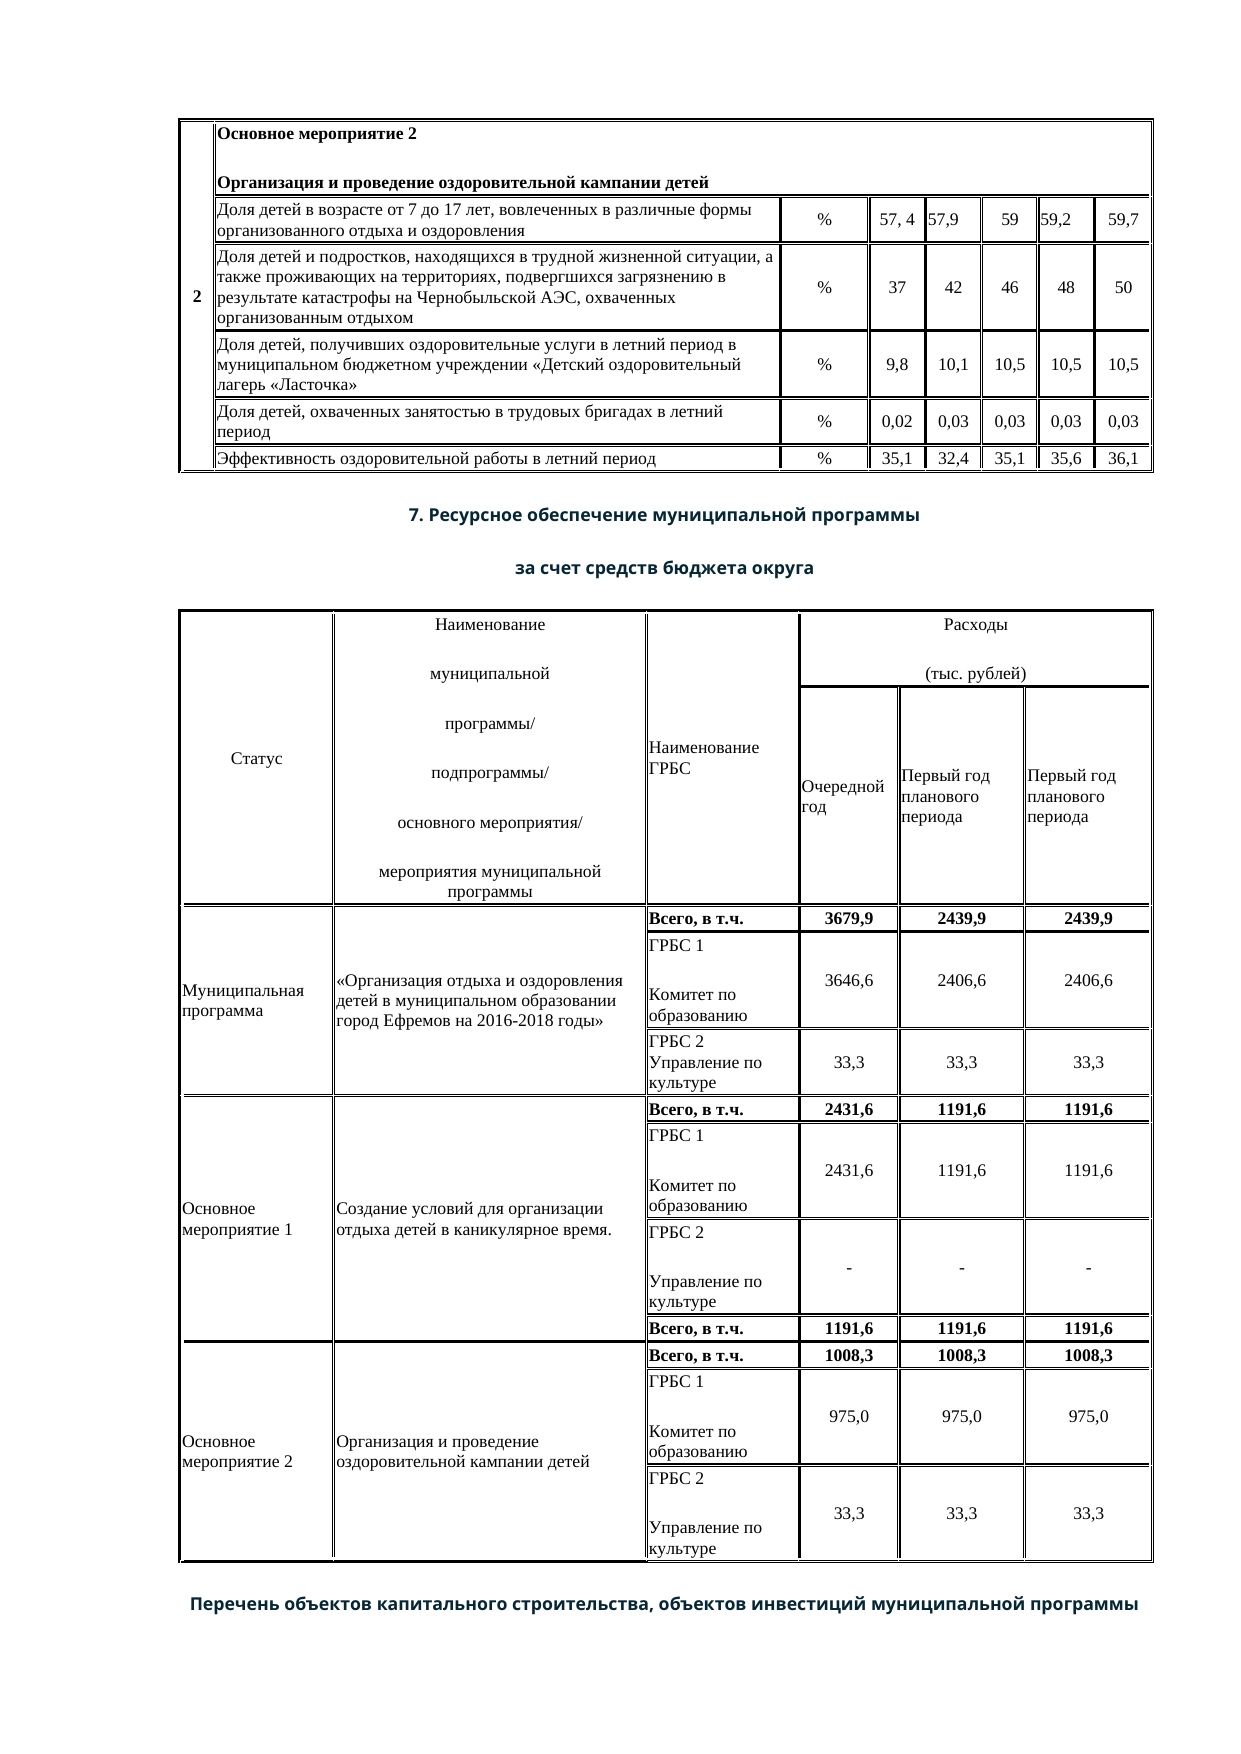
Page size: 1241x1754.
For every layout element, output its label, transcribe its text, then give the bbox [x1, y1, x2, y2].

table_cell Всего, в т.ч. [648, 1343, 798, 1367]
table_cell 36,1 [1094, 443, 1151, 470]
table_cell 0,03 [1040, 400, 1093, 443]
table_cell 2439,9 [901, 907, 1023, 930]
table_cell Создание условий для организации отдыха детей в каникулярное время. [335, 1097, 645, 1340]
table_cell 3646,6 [801, 933, 897, 1026]
table_cell 35,6 [1038, 447, 1094, 470]
table_cell Муниципальная программа [181, 903, 332, 1094]
table_cell Основное мероприятие 2 Организация и проведение оздоровительной кампании детей [215, 122, 1151, 194]
table_cell Организация и проведение оздоровительной кампании детей [334, 1343, 646, 1559]
table_cell 37 [871, 245, 924, 329]
table_cell 42 [927, 245, 980, 329]
table_cell % [782, 198, 867, 241]
table_cell Очередной год [801, 688, 897, 903]
table_cell 0,03 [1096, 396, 1151, 443]
table_cell 2439,9 [1026, 903, 1151, 930]
table_cell 32,4 [925, 447, 982, 470]
table_cell 9,8 [871, 332, 924, 396]
text Перечень объектов капитального строительства, объектов инвестиций муниципальной программы [177, 1592, 1152, 1616]
table_cell % [782, 245, 867, 329]
table_header Статус [181, 612, 334, 903]
table_cell 975,0 [801, 1370, 897, 1463]
table_cell 33,3 [901, 1030, 1023, 1094]
table_cell 1008,3 [1026, 1340, 1151, 1367]
table_cell ГРБС 1 Комитет по образованию [648, 933, 798, 1026]
table_cell Эффективность оздоровительной работы в летний период [215, 447, 780, 470]
table_cell 59,2 [1040, 198, 1093, 241]
table_cell - [1025, 1217, 1152, 1313]
table_cell 10,5 [983, 332, 1036, 396]
table_cell 57,9 [927, 198, 980, 241]
table_cell 2406,6 [1026, 930, 1151, 1026]
table_cell 975,0 [1025, 1367, 1152, 1463]
table_cell - [801, 1220, 897, 1313]
table_cell 1191,6 [1025, 1094, 1152, 1120]
table_cell 33,3 [899, 1467, 1025, 1559]
table_cell 1008,3 [901, 1343, 1023, 1367]
table_header Наименование муниципальной программы/ подпрограммы/ основного мероприятия/ мероприятия муниципальной программы [334, 612, 646, 903]
table_cell 59,7 [1096, 194, 1151, 241]
text за счет средств бюджета округа [177, 556, 1152, 580]
table_cell 33,3 [801, 1030, 897, 1094]
table_header Наименование ГРБС [646, 611, 799, 903]
table_cell 0,02 [871, 400, 924, 443]
table_cell Доля детей в возрасте от 7 до 17 лет, вовлеченных в различные формы организованного отдыха и оздоровления [216, 198, 779, 241]
table_cell 1191,6 [901, 1317, 1023, 1340]
table_cell Основное мероприятие 2 [181, 1340, 334, 1559]
table_cell 10,5 [1096, 329, 1151, 396]
table_cell 1191,6 [1026, 1120, 1151, 1217]
table_cell 1191,6 [801, 1317, 897, 1340]
table_cell 1191,6 [901, 1097, 1023, 1120]
table_cell 33,3 [1026, 1026, 1151, 1094]
table_cell 3679,9 [801, 907, 897, 930]
table_cell 2431,6 [801, 1124, 897, 1217]
table_cell 2406,6 [901, 933, 1023, 1026]
table_cell 57, 4 [871, 198, 924, 241]
table_cell 46 [983, 245, 1036, 329]
table_cell «Организация отдыха и оздоровления детей в муниципальном образовании город Ефремов на 2016-2018 годы» [335, 907, 645, 1094]
table_cell 1008,3 [801, 1343, 897, 1367]
table_cell 2431,6 [801, 1097, 897, 1120]
table_cell Доля детей и подростков, находящихся в трудной жизненной ситуации, а также проживающих на территориях, подвергшихся загрязнению в результате катастрофы на Чернобыльской АЭС, охваченных организованным отдыхом [216, 245, 779, 329]
table_cell ГРБС 1 Комитет по образованию [648, 1124, 798, 1217]
table_cell Всего, в т.ч. [648, 907, 798, 930]
table_cell 33,3 [1025, 1463, 1151, 1559]
table_cell Основное мероприятие 1 [180, 1094, 334, 1340]
table_cell ГРБС 2 Управление по культуре [648, 1030, 798, 1094]
table_cell Первый год планового периода [901, 688, 1023, 903]
table_cell 0,03 [927, 400, 980, 443]
table_cell 10,5 [1040, 332, 1093, 396]
table_header Расходы (тыс. рублей) [799, 612, 1151, 685]
table_cell 33,3 [799, 1463, 899, 1559]
table_cell 59 [983, 198, 1036, 241]
table_cell 50 [1096, 241, 1151, 329]
table_cell ГРБС 2 Управление по культуре [646, 1467, 799, 1559]
table_cell % [782, 332, 867, 396]
table_cell 975,0 [901, 1370, 1023, 1463]
table_cell % [782, 400, 867, 443]
table_cell - [901, 1220, 1023, 1313]
table_cell Доля детей, охваченных занятостью в трудовых бригадах в летний период [216, 400, 779, 443]
table_cell ГРБС 2 Управление по культуре [648, 1220, 798, 1313]
table_cell 35,1 [869, 447, 925, 470]
table_cell 0,03 [983, 400, 1036, 443]
table_cell ГРБС 1 Комитет по образованию [648, 1370, 798, 1463]
table_cell Первый год планового периода [1026, 685, 1151, 903]
text 7. Ресурсное обеспечение муниципальной программы [177, 502, 1152, 526]
table_cell Всего, в т.ч. [648, 1317, 798, 1340]
table_cell 48 [1040, 245, 1093, 329]
table_cell 35,1 [982, 443, 1038, 470]
table_cell % [780, 443, 869, 470]
table_cell Доля детей, получивших оздоровительные услуги в летний период в муниципальном бюджетном учреждении «Детский оздоровительный лагерь «Ласточка» [216, 332, 779, 396]
table_cell Всего, в т.ч. [648, 1097, 798, 1120]
table_cell 1191,6 [1026, 1313, 1151, 1340]
table_cell 2 [181, 122, 214, 470]
table_cell 1191,6 [901, 1124, 1023, 1217]
table_cell 10,1 [927, 332, 980, 396]
